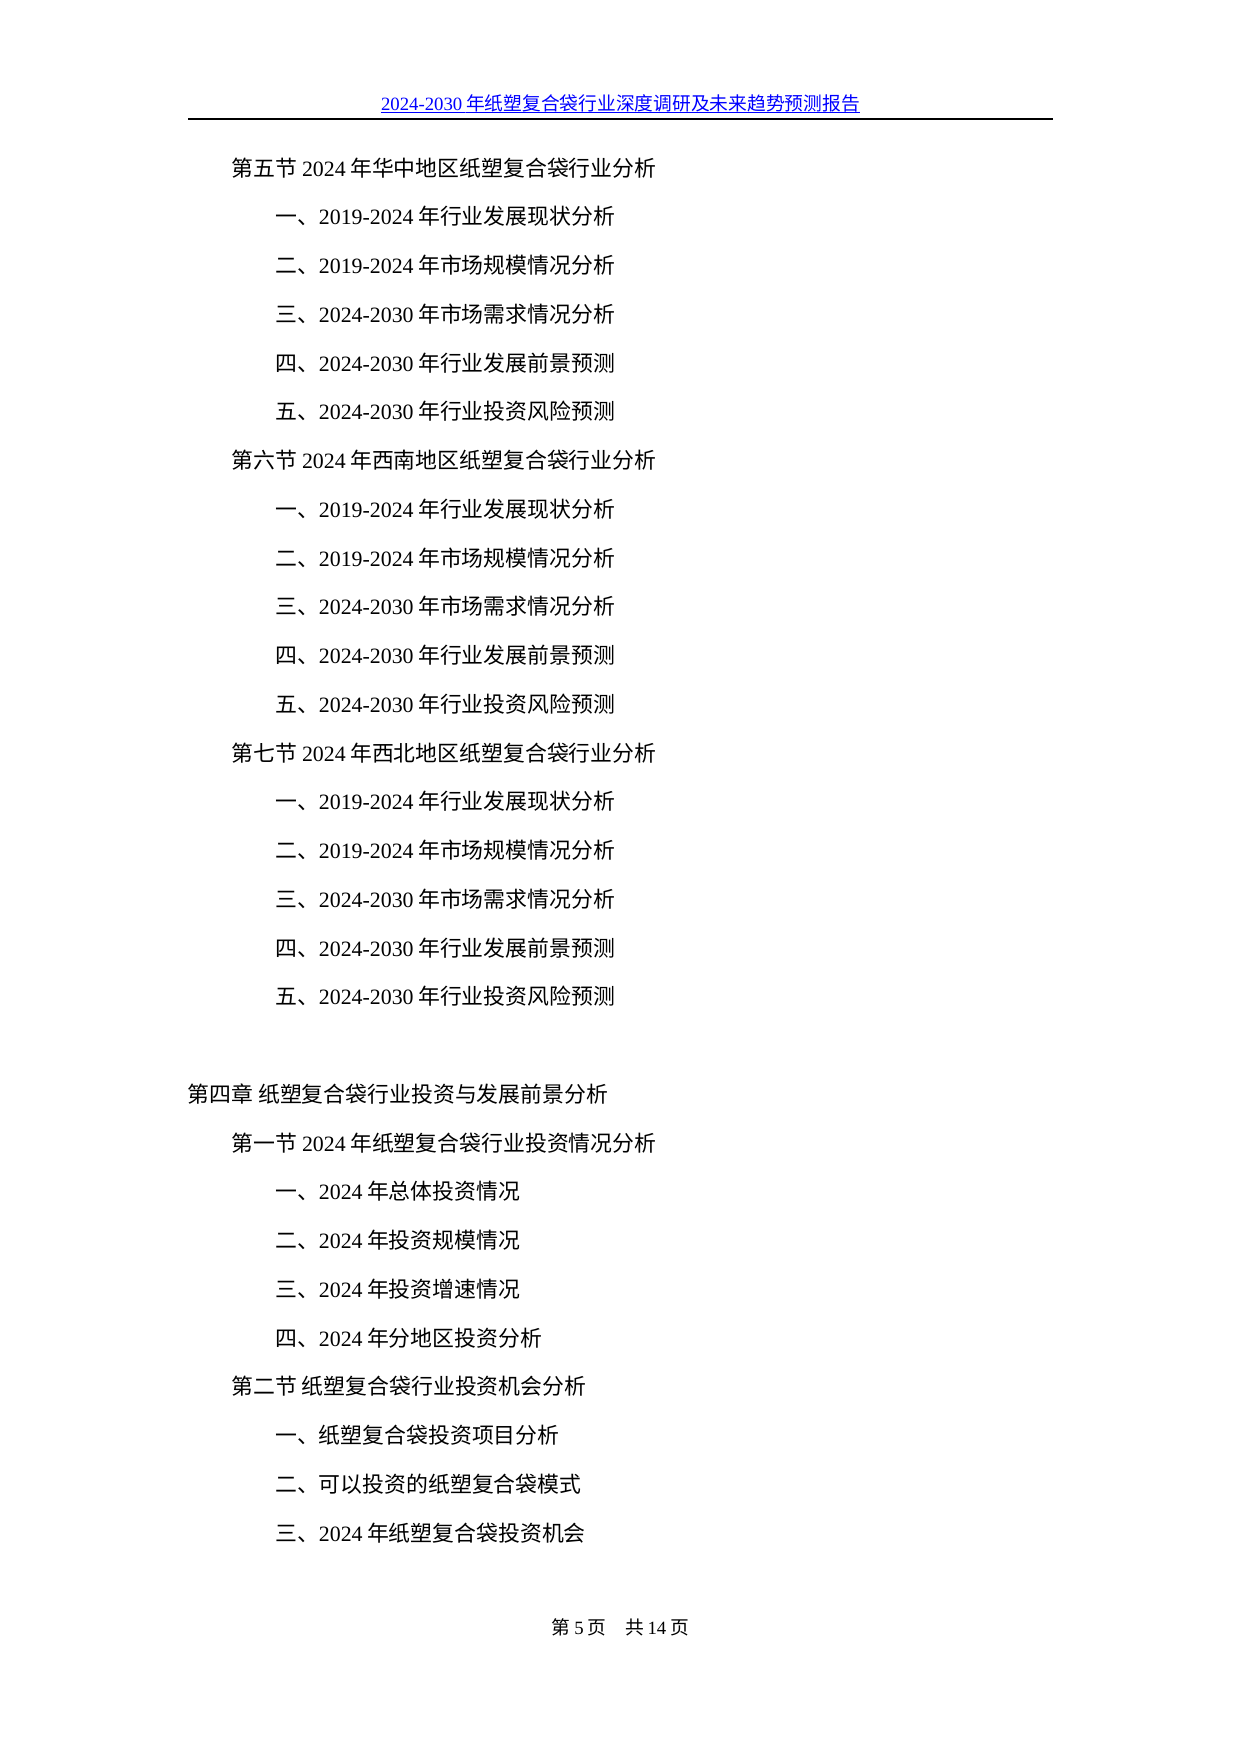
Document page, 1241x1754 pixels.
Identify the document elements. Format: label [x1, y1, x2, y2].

text [187, 150, 1053, 1548]
